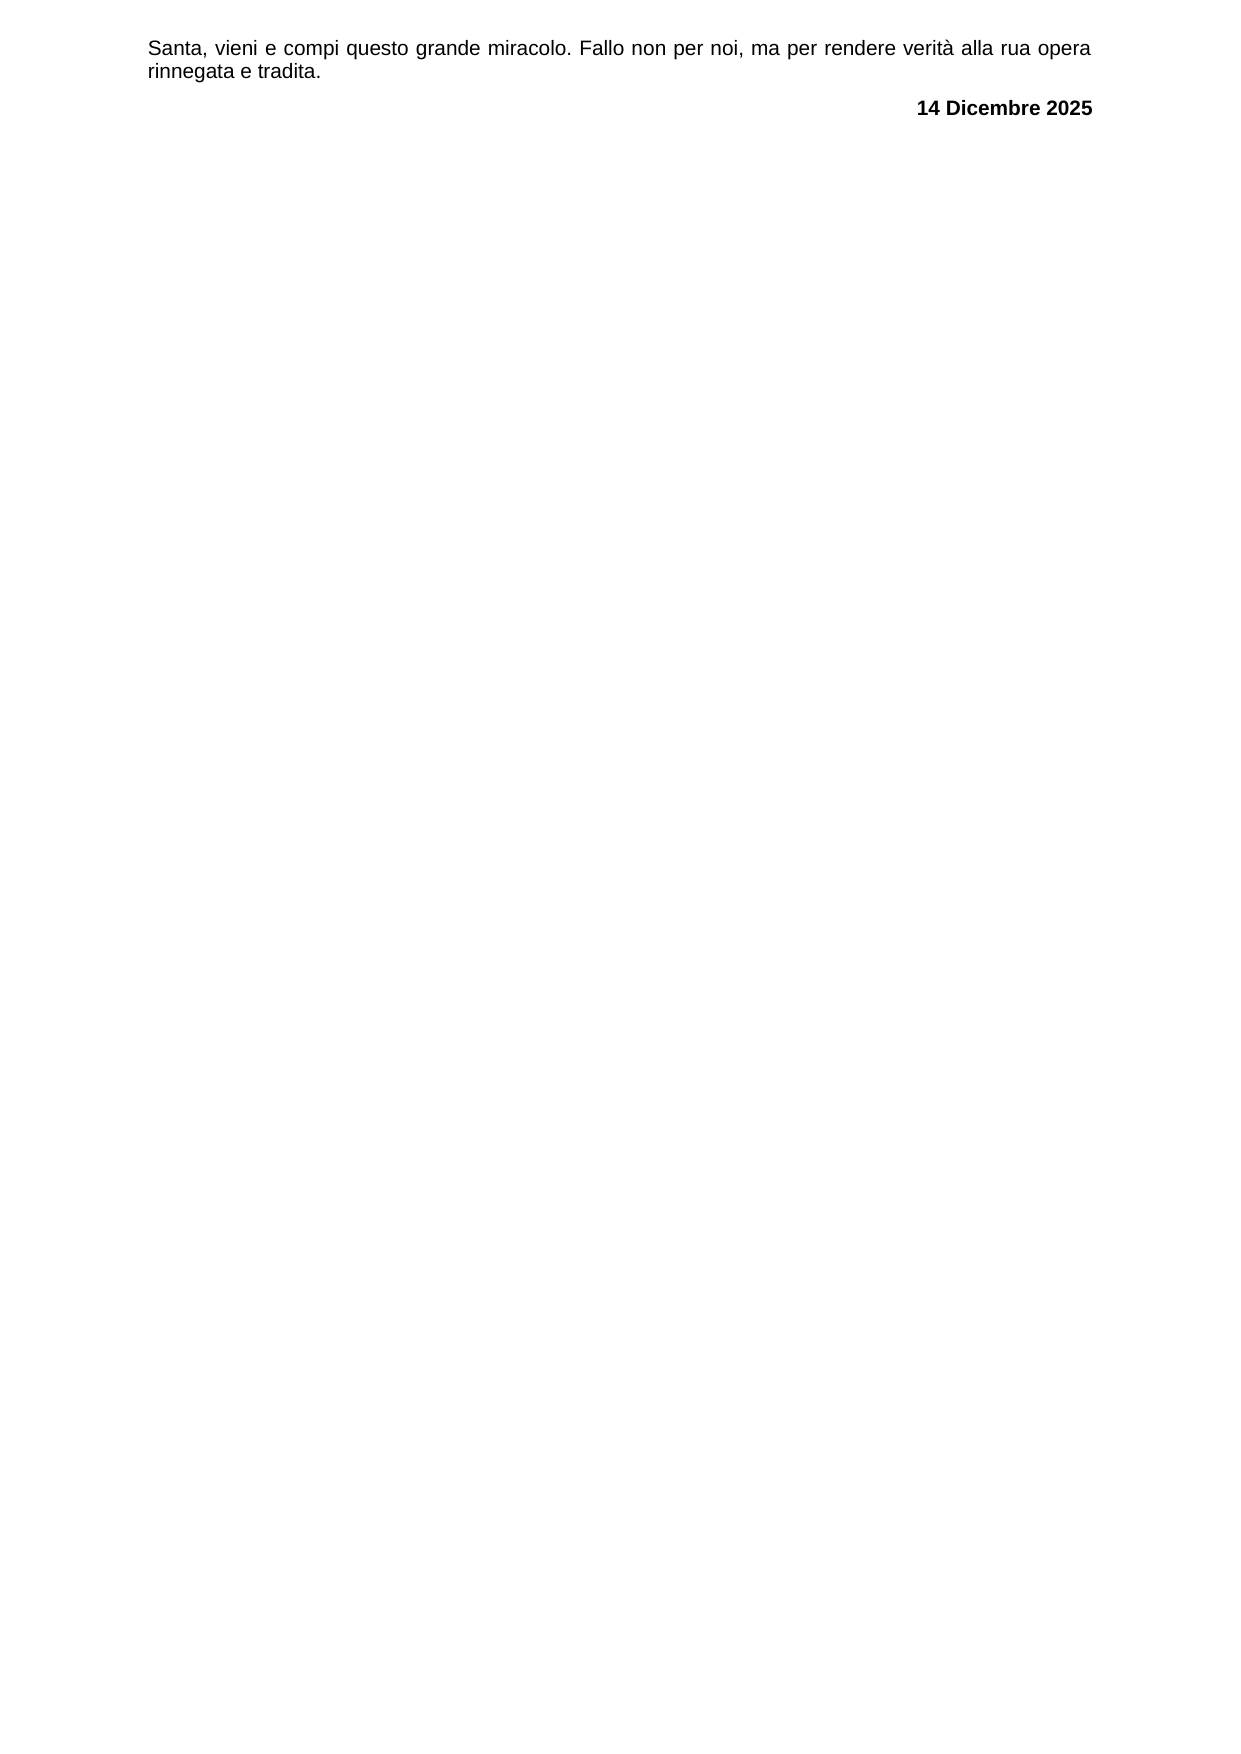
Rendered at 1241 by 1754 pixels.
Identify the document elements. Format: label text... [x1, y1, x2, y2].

text 14 Dicembre 2025 [148, 96, 1092, 120]
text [148, 35, 1092, 83]
